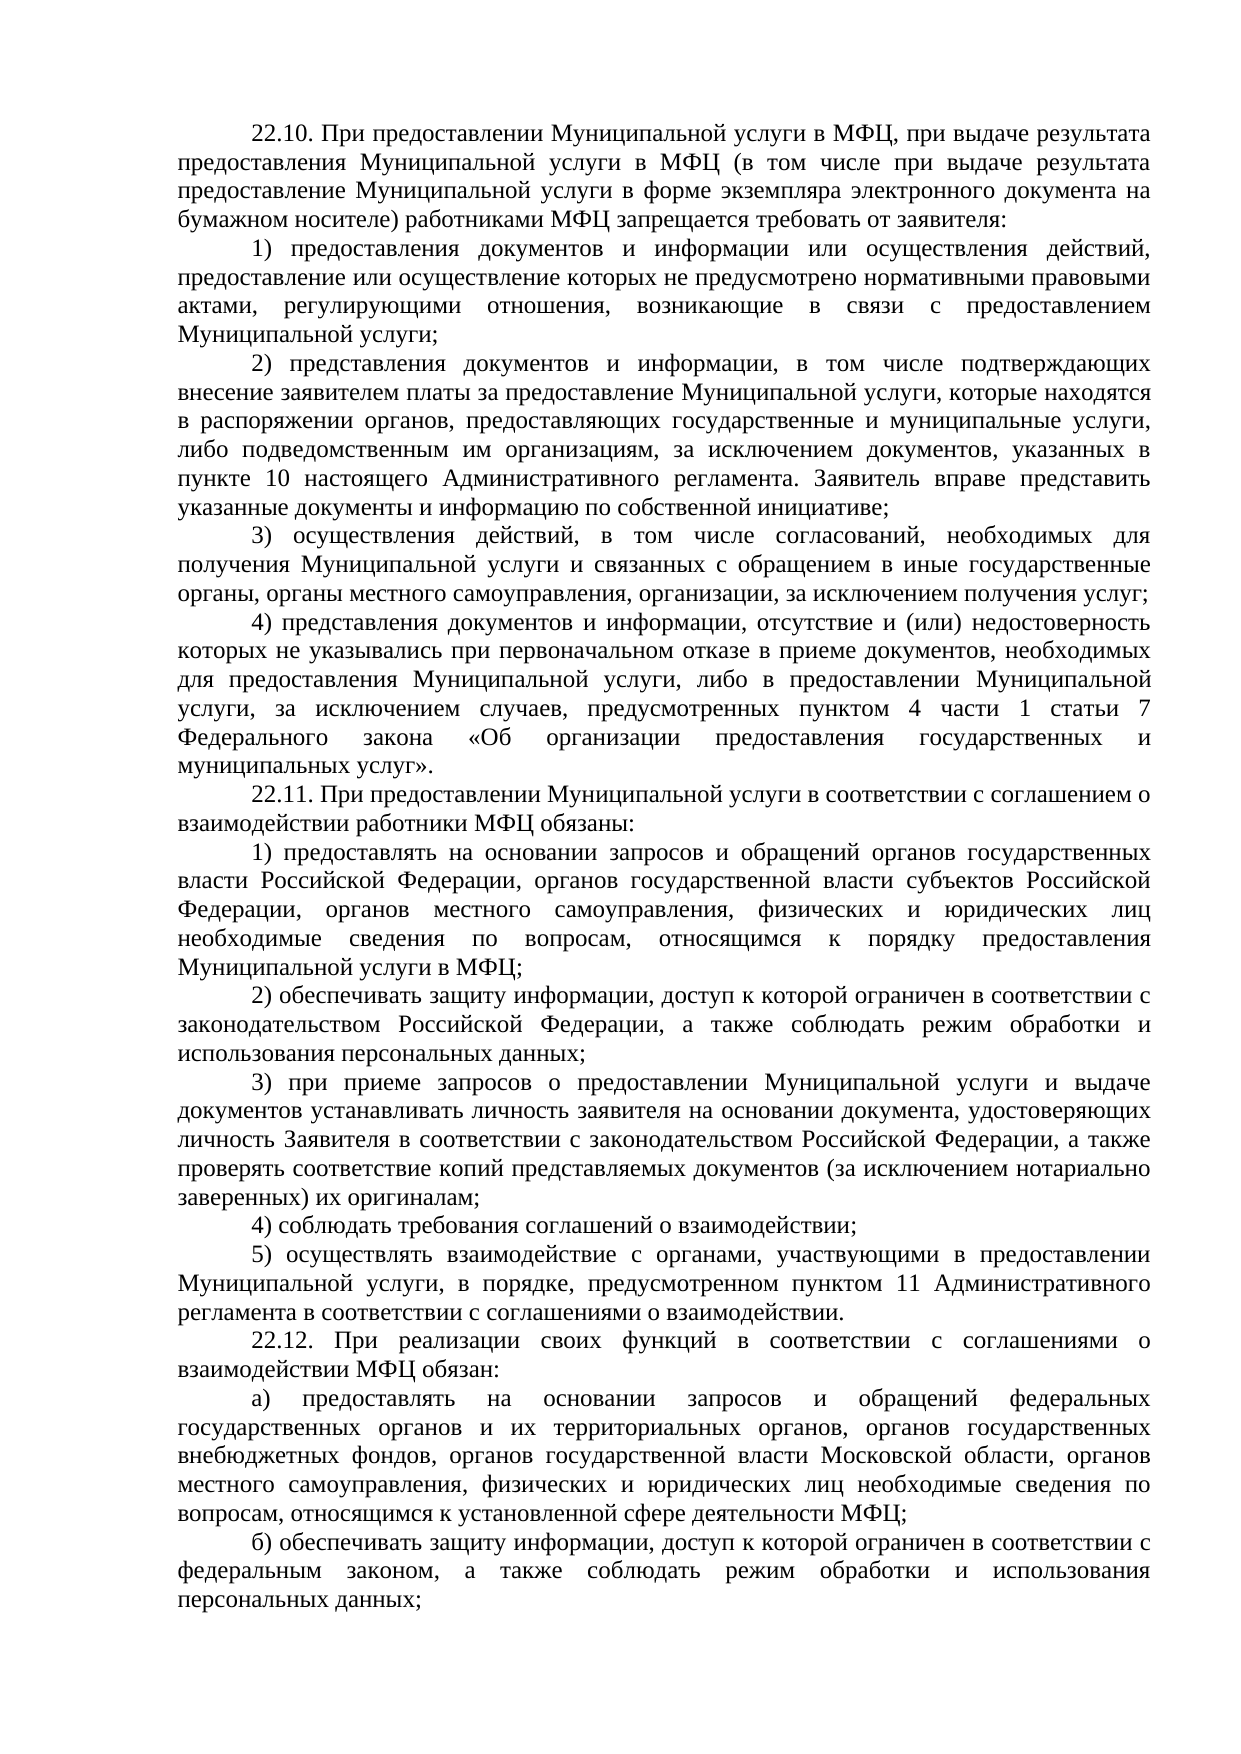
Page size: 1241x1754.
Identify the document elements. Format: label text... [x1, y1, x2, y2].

text 4) соблюдать требования соглашений о взаимодействии; [177, 1211, 1152, 1239]
text 5) осуществлять взаимодействие с органами, участвующими в предоставлении Муниципальной услуги, в порядке, предусмотренном пунктом 11 Административного регламента в соответствии с соглашениями о взаимодействии. [177, 1239, 1152, 1326]
text 3) осуществления действий, в том числе согласований, необходимых для получения Муниципальной услуги и связанных с обращением в иные государственные органы, органы местного самоуправления, организации, за исключением получения услуг; [177, 521, 1152, 607]
text 22.10. При предоставлении Муниципальной услуги в МФЦ, при выдаче результата предоставления Муниципальной услуги в МФЦ (в том числе при выдаче результата предоставление Муниципальной услуги в форме экземпляра электронного документа на бумажном носителе) работниками МФЦ запрещается требовать от заявителя: [177, 118, 1152, 233]
text 3) при приеме запросов о предоставлении Муниципальной услуги и выдаче документов устанавливать личность заявителя на основании документа, удостоверяющих личность Заявителя в соответствии с законодательством Российской Федерации, а также проверять соответствие копий представляемых документов (за исключением нотариально заверенных) их оригиналам; [177, 1067, 1152, 1211]
text 1) предоставлять на основании запросов и обращений органов государственных власти Российской Федерации, органов государственной власти субъектов Российской Федерации, органов местного самоуправления, физических и юридических лиц необходимые сведения по вопросам, относящимся к порядку предоставления Муниципальной услуги в МФЦ; [177, 837, 1152, 981]
text а) предоставлять на основании запросов и обращений федеральных государственных органов и их территориальных органов, органов государственных внебюджетных фондов, органов государственной власти Московской области, органов местного самоуправления, физических и юридических лиц необходимые сведения по вопросам, относящимся к установленной сфере деятельности МФЦ; [177, 1383, 1152, 1527]
text 22.11. При предоставлении Муниципальной услуги в соответствии с соглашением о взаимодействии работники МФЦ обязаны: [177, 779, 1152, 837]
text 2) представления документов и информации, в том числе подтверждающих внесение заявителем платы за предоставление Муниципальной услуги, которые находятся в распоряжении органов, предоставляющих государственные и муниципальные услуги, либо подведомственным им организациям, за исключением документов, указанных в пункте 10 настоящего Административного регламента. Заявитель вправе представить указанные документы и информацию по собственной инициативе; [177, 348, 1152, 521]
text 2) обеспечивать защиту информации, доступ к которой ограничен в соответствии с законодательством Российской Федерации, а также соблюдать режим обработки и использования персональных данных; [177, 981, 1152, 1067]
text б) обеспечивать защиту информации, доступ к которой ограничен в соответствии с федеральным законом, а также соблюдать режим обработки и использования персональных данных; [177, 1527, 1152, 1613]
text 22.12. При реализации своих функций в соответствии с соглашениями о взаимодействии МФЦ обязан: [177, 1326, 1152, 1383]
text 1) предоставления документов и информации или осуществления действий, предоставление или осуществление которых не предусмотрено нормативными правовыми актами, регулирующими отношения, возникающие в связи с предоставлением Муниципальной услуги; [177, 233, 1152, 348]
text 4) представления документов и информации, отсутствие и (или) недостоверность которых не указывались при первоначальном отказе в приеме документов, необходимых для предоставления Муниципальной услуги, либо в предоставлении Муниципальной услуги, за исключением случаев, предусмотренных пунктом 4 части 1 статьи 7 Федерального закона «Об организации предоставления государственных и муниципальных услуг». [177, 607, 1152, 779]
